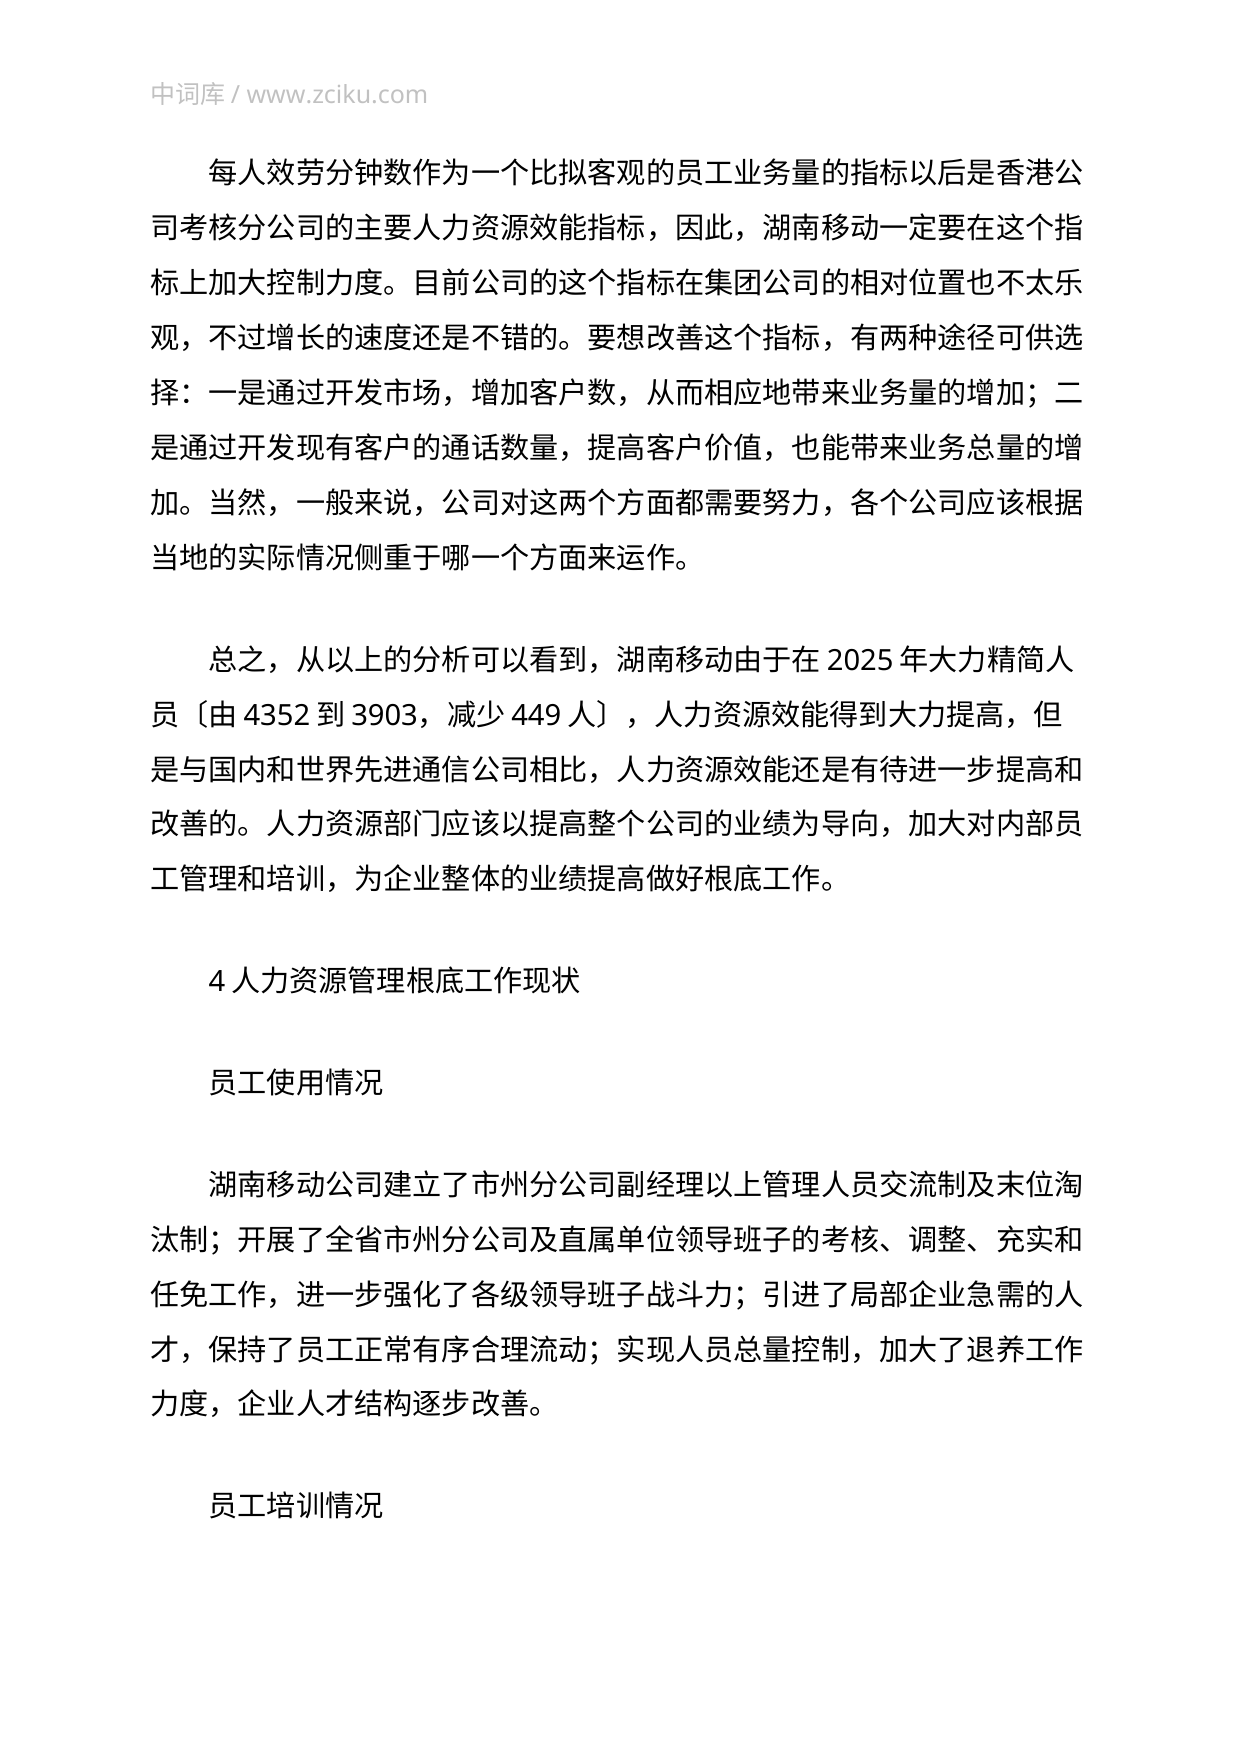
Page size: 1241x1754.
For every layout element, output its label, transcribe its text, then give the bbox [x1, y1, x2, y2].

text 员工培训情况 [150, 1483, 1090, 1525]
text 员工使用情况 [150, 1059, 1090, 1102]
text 总之，从以上的分析可以看到，湖南移动由于在2025年大力精简人员〔由4352到3903，减少449人〕，人力资源效能得到大力提高，但是与国内和世界先进通信公司相比，人力资源效能还是有待进一步提高和改善的。人力资源部门应该以提高整个公司的业绩为导向，加大对内部员工管理和培训，为企业整体的业绩提高做好根底工作。 [150, 636, 1090, 898]
text 每人效劳分钟数作为一个比拟客观的员工业务量的指标以后是香港公司考核分公司的主要人力资源效能指标，因此，湖南移动一定要在这个指标上加大控制力度。目前公司的这个指标在集团公司的相对位置也不太乐观，不过增长的速度还是不错的。要想改善这个指标，有两种途径可供选择：一是通过开发市场，增加客户数，从而相应地带来业务量的增加；二是通过开发现有客户的通话数量，提高客户价值，也能带来业务总量的增加。当然，一般来说，公司对这两个方面都需要努力，各个公司应该根据当地的实际情况侧重于哪一个方面来运作。 [150, 150, 1090, 577]
text 湖南移动公司建立了市州分公司副经理以上管理人员交流制及末位淘汰制；开展了全省市州分公司及直属单位领导班子的考核、调整、充实和任免工作，进一步强化了各级领导班子战斗力；引进了局部企业急需的人才，保持了员工正常有序合理流动；实现人员总量控制，加大了退养工作力度，企业人才结构逐步改善。 [150, 1161, 1090, 1423]
text 4人力资源管理根底工作现状 [150, 958, 1090, 1000]
